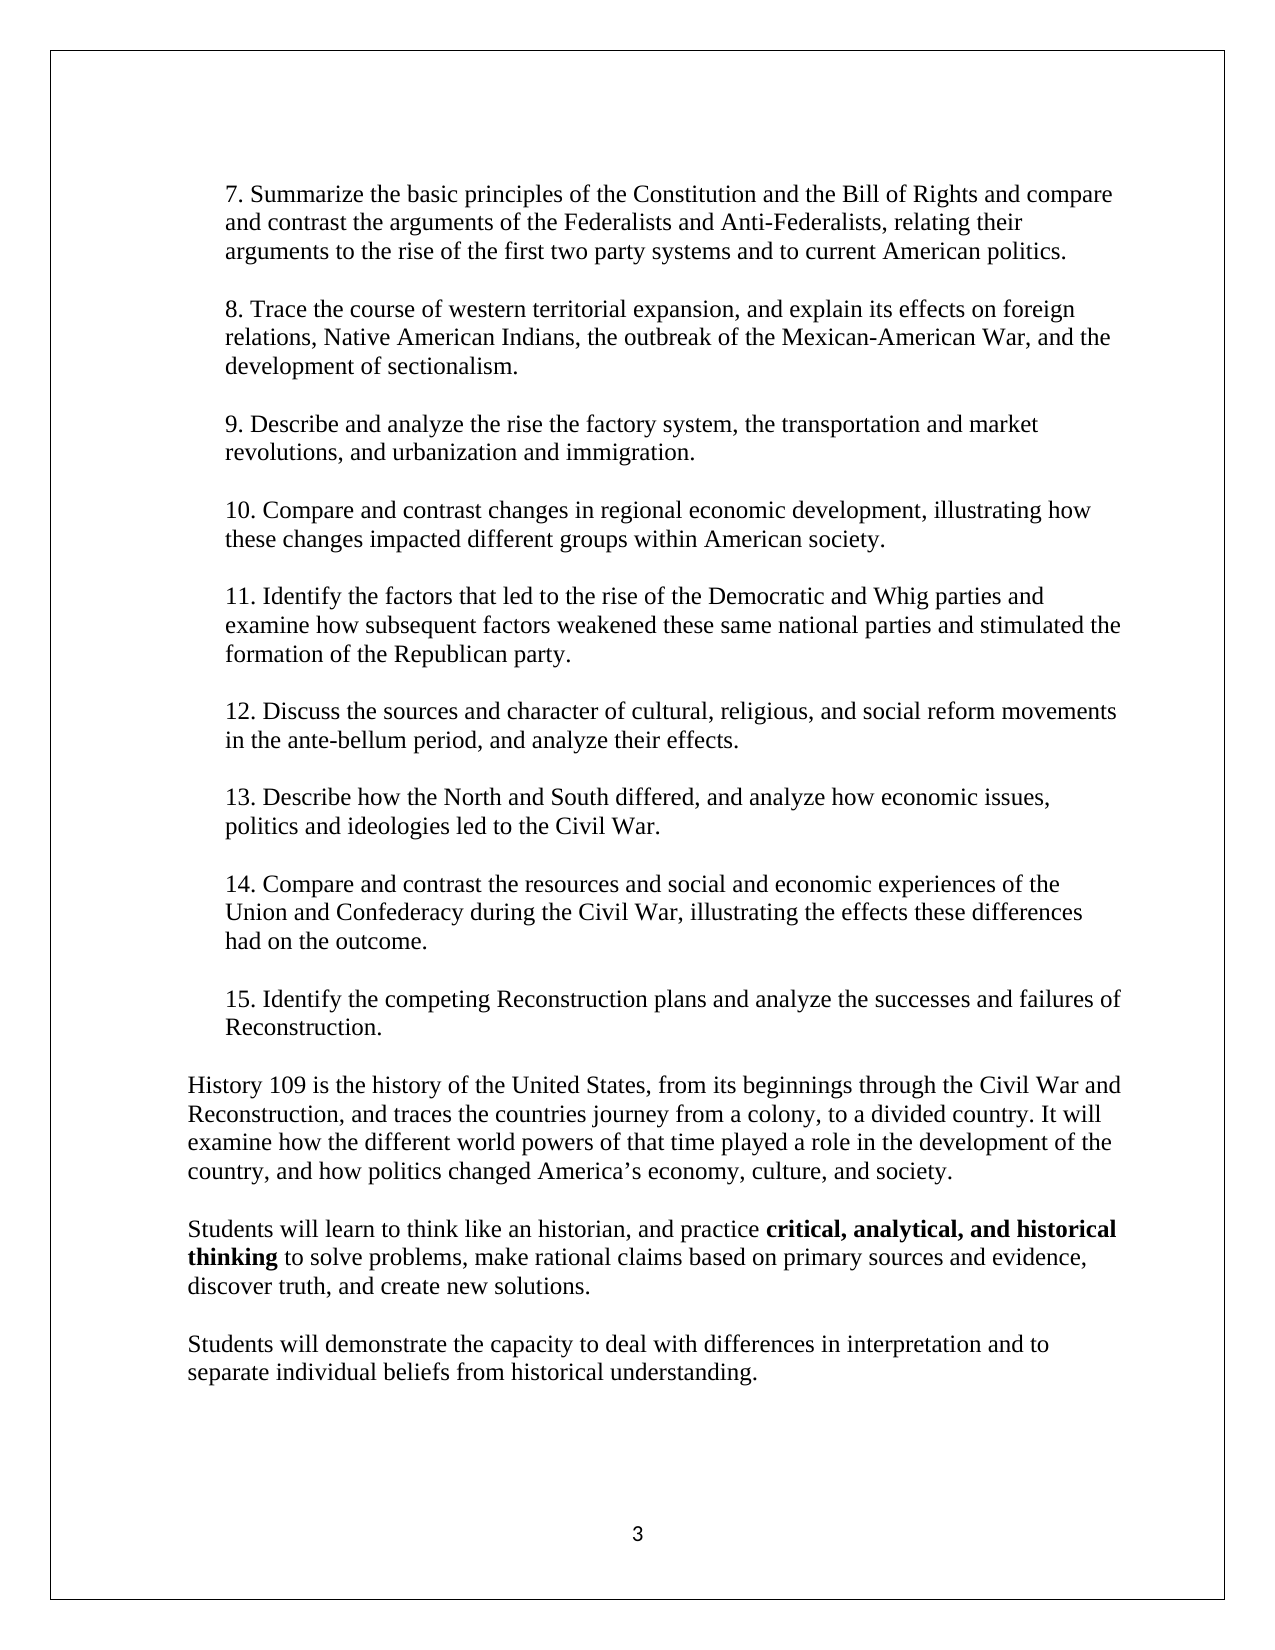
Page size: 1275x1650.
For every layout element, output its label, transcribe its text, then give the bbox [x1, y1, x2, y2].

text 9. Describe and analyze the rise the factory system, the transportation and market revolutions, and urbanization and immigration. [225, 409, 1125, 466]
text 13. Describe how the North and South differed, and analyze how economic issues, politics and ideologies led to the Civil War. [225, 782, 1125, 840]
text 12. Discuss the sources and character of cultural, religious, and social reform movements in the ante-bellum period, and analyze their effects. [225, 696, 1125, 754]
text 14. Compare and contrast the resources and social and economic experiences of the Union and Confederacy during the Civil War, illustrating the effects these differences had on the outcome. [225, 869, 1125, 955]
list Students will demonstrate the capacity to deal with differences in interpretation and to separate individual beliefs from historical understanding. [187, 1329, 1125, 1386]
list Students will learn to think like an historian, and practice critical, analytical, and historical thinking to solve problems, make rational claims based on primary sources and evidence, discover truth, and create new solutions. [187, 1214, 1125, 1300]
text 15. Identify the competing Reconstruction plans and analyze the successes and failures of Reconstruction. [225, 984, 1125, 1041]
text 7. Summarize the basic principles of the Constitution and the Bill of Rights and compare and contrast the arguments of the Federalists and Anti-Federalists, relating their arguments to the rise of the first two party systems and to current American politics. [225, 179, 1125, 265]
list History 109 is the history of the United States, from its beginnings through the Civil War and Reconstruction, and traces the countries journey from a colony, to a divided country. It will examine how the different world powers of that time played a role in the development of the country, and how politics changed America’s economy, culture, and society. [187, 1070, 1125, 1185]
text 10. Compare and contrast changes in regional economic development, illustrating how these changes impacted different groups within American society. [225, 495, 1125, 552]
text 11. Identify the factors that led to the rise of the Democratic and Whig parties and examine how subsequent factors weakened these same national parties and stimulated the formation of the Republican party. [225, 581, 1125, 667]
text 8. Trace the course of western territorial expansion, and explain its effects on foreign relations, Native American Indians, the outbreak of the Mexican-American War, and the development of sectionalism. [225, 294, 1125, 380]
